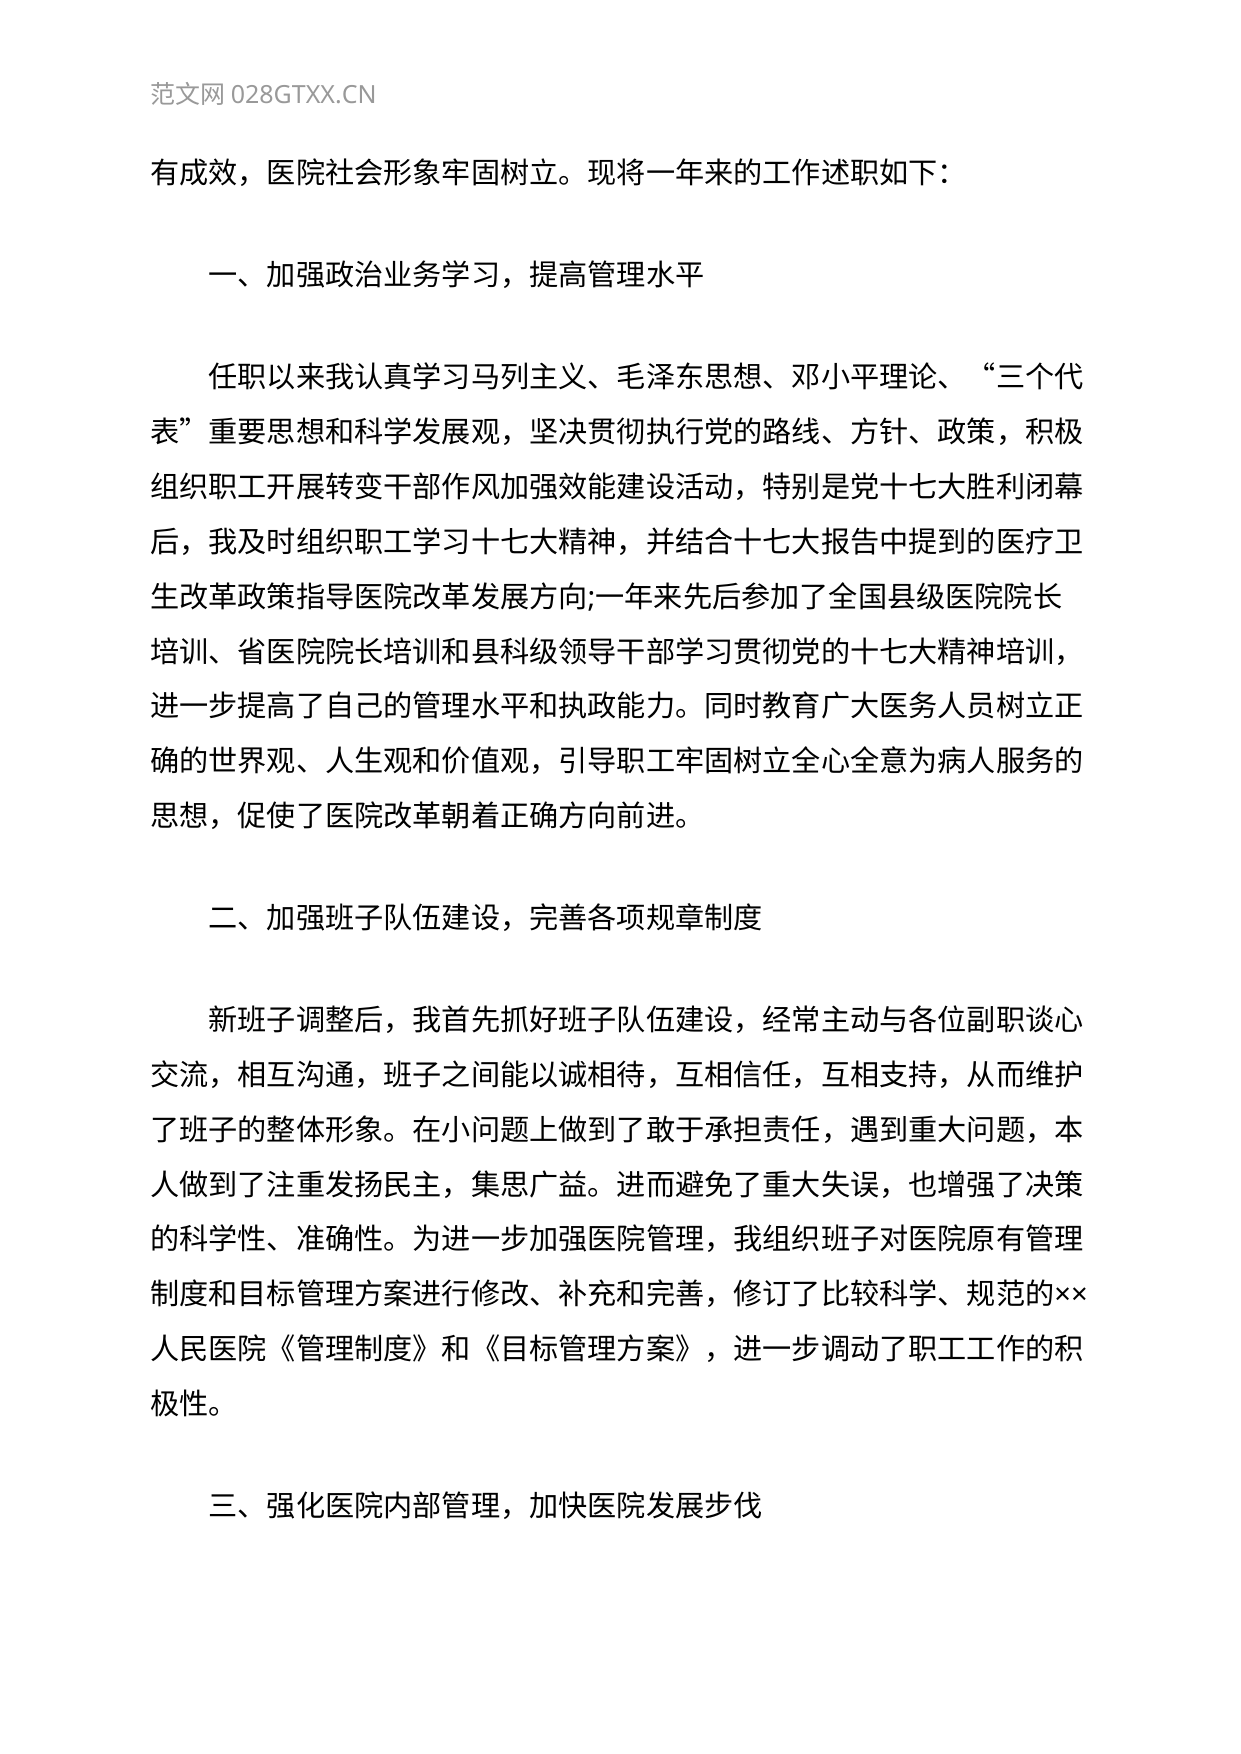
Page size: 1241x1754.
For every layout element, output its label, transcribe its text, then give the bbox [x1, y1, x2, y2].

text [150, 150, 1090, 192]
text 一、加强政治业务学习，提高管理水平 [150, 252, 1090, 294]
text 二、加强班子队伍建设，完善各项规章制度 [150, 894, 1090, 937]
text 新班子调整后，我首先抓好班子队伍建设，经常主动与各位副职谈心交流，相互沟通，班子之间能以诚相待，互相信任，互相支持，从而维护了班子的整体形象。在小问题上做到了敢于承担责任，遇到重大问题，本人做到了注重发扬民主，集思广益。进而避免了重大失误，也增强了决策的科学性、准确性。为进一步加强医院管理，我组织班子对医院原有管理制度和目标管理方案进行修改、补充和完善，修订了比较科学、规范的××人民医院《管理制度》和《目标管理方案》，进一步调动了职工工作的积极性。 [150, 996, 1090, 1423]
text 任职以来我认真学习马列主义、毛泽东思想、邓小平理论、“三个代表”重要思想和科学发展观，坚决贯彻执行党的路线、方针、政策，积极组织职工开展转变干部作风加强效能建设活动，特别是党十七大胜利闭幕后，我及时组织职工学习十七大精神，并结合十七大报告中提到的医疗卫生改革政策指导医院改革发展方向;一年来先后参加了全国县级医院院长培训、省医院院长培训和县科级领导干部学习贯彻党的十七大精神培训，进一步提高了自己的管理水平和执政能力。同时教育广大医务人员树立正确的世界观、人生观和价值观，引导职工牢固树立全心全意为病人服务的思想，促使了医院改革朝着正确方向前进。 [150, 353, 1090, 835]
text 三、强化医院内部管理，加快医院发展步伐 [150, 1482, 1090, 1525]
